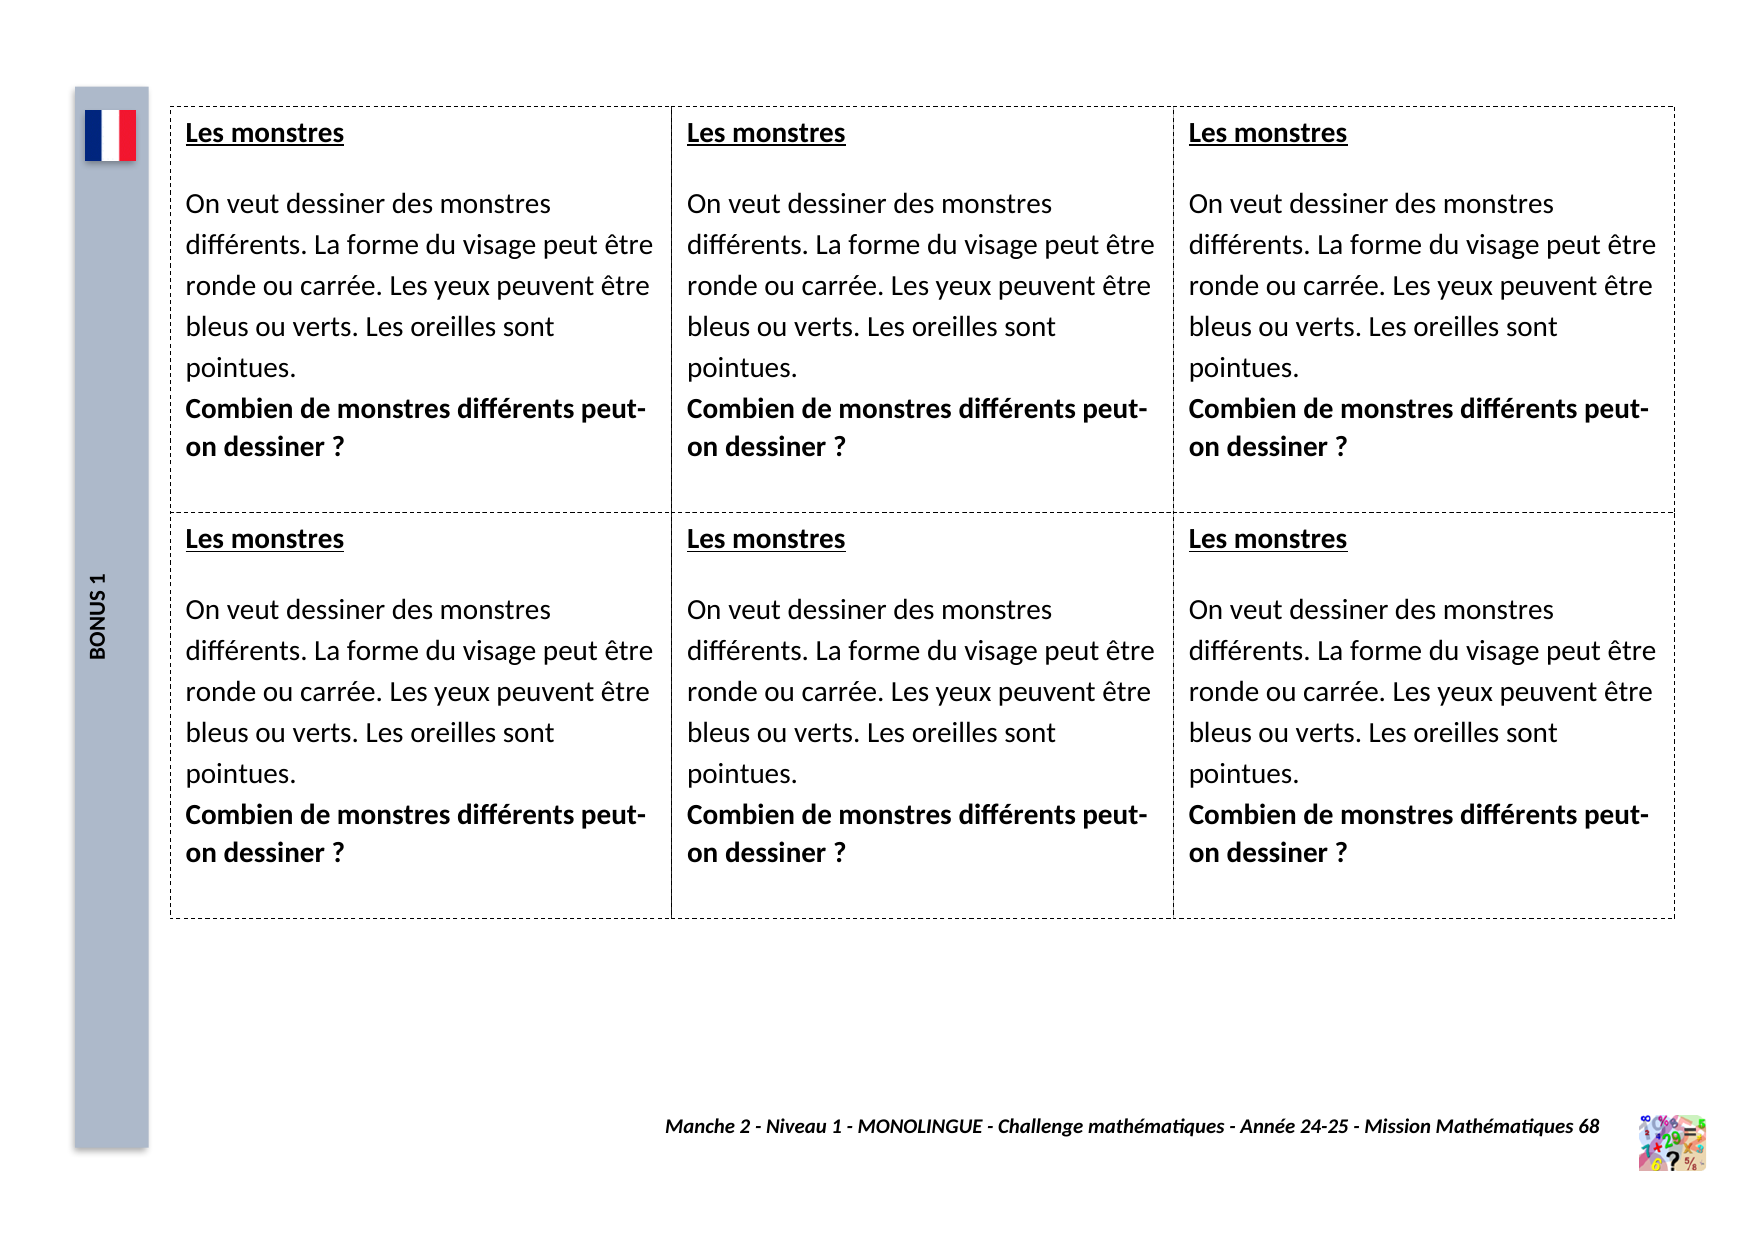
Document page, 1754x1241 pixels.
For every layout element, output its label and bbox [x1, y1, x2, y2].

picture [85, 110, 136, 161]
picture [1639, 1115, 1707, 1171]
